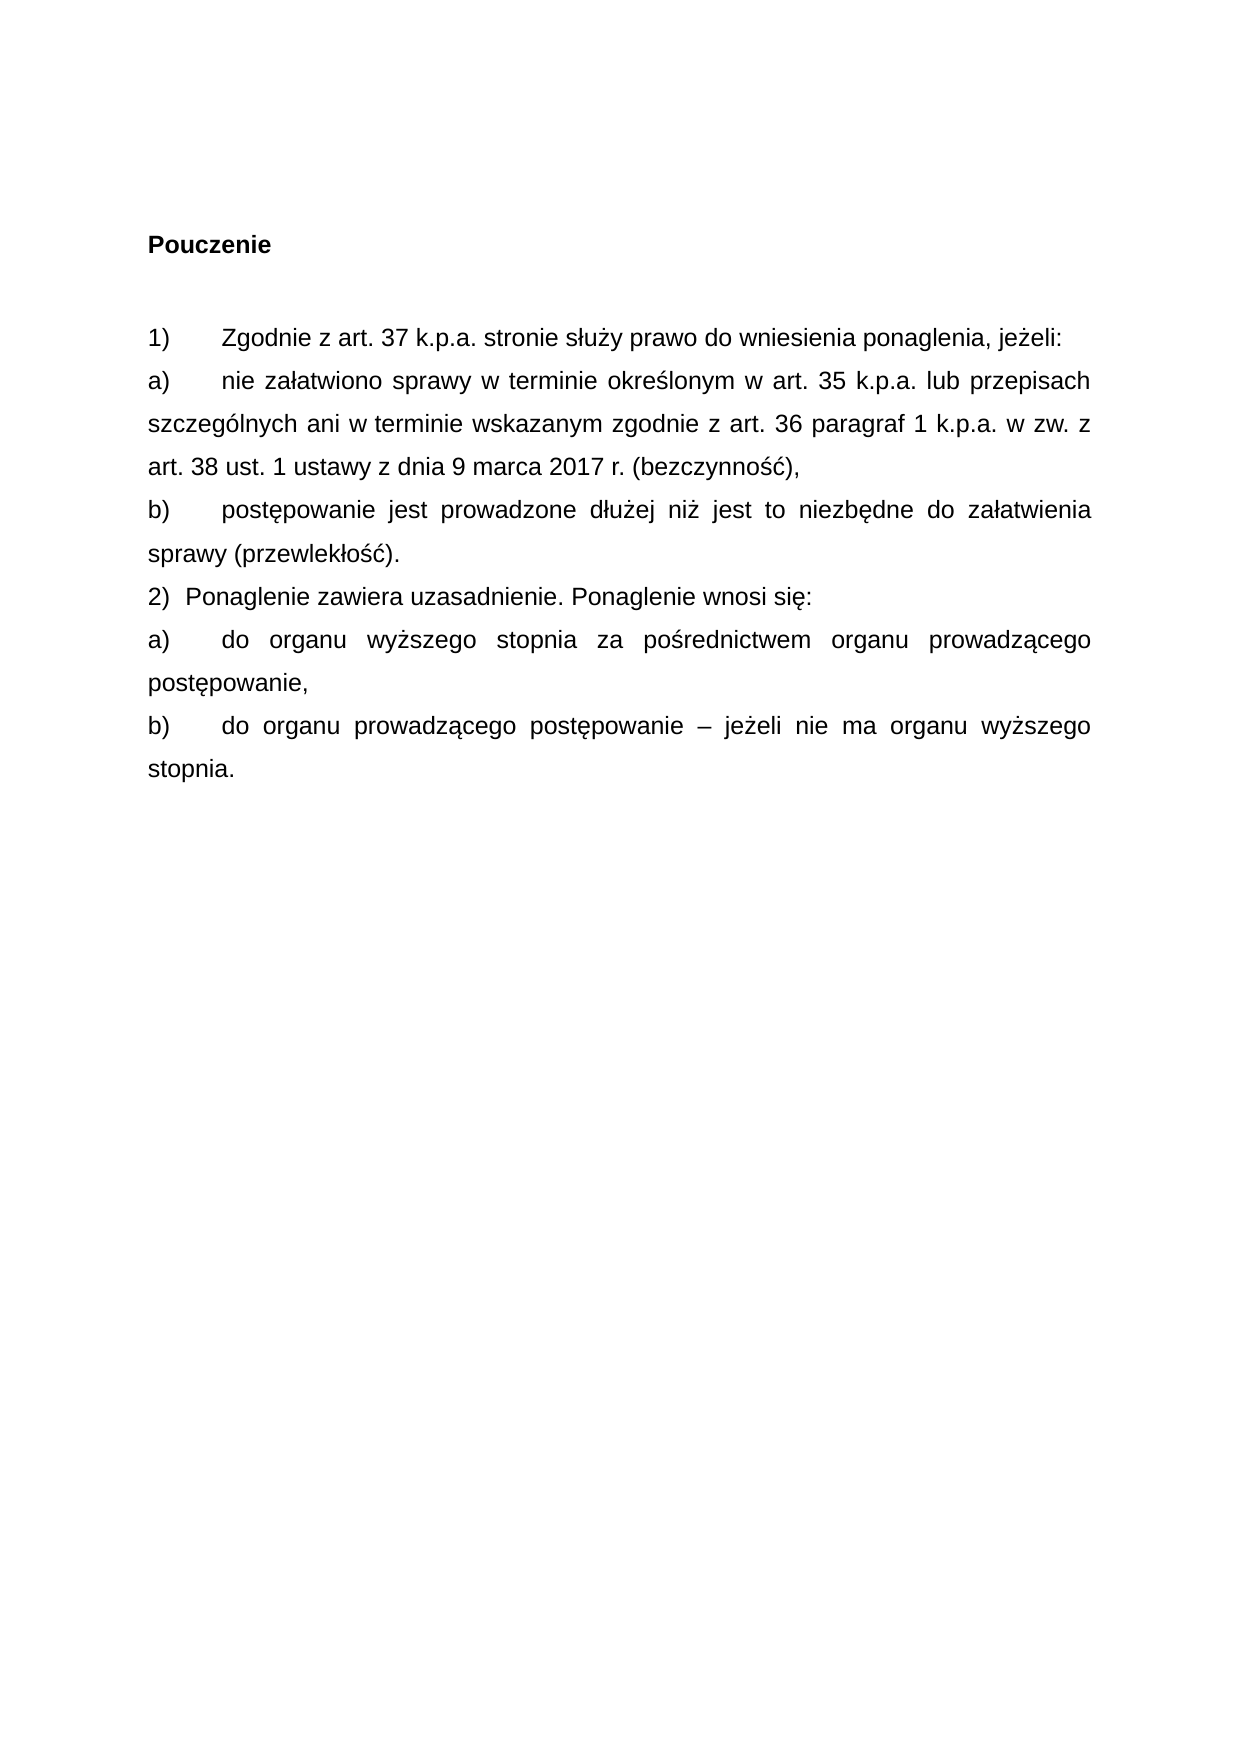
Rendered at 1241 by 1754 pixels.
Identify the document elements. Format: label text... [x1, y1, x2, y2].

list Ponaglenie zawiera uzasadnienie. Ponaglenie wnosi się: [148, 582, 1093, 611]
list Zgodnie z art. 37 k.p.a. stronie służy prawo do wniesienia ponaglenia, jeżeli: [148, 323, 1093, 352]
text Pouczenie [148, 230, 1093, 259]
list postępowanie jest prowadzone dłużej niż jest to niezbędne do załatwienia sprawy (przewlekłość). [148, 496, 1093, 567]
list nie załatwiono sprawy w terminie określonym w art. 35 k.p.a. lub przepisach szczególnych ani w terminie wskazanym zgodnie z art. 36 paragraf 1 k.p.a. w zw. z art. 38 ust. 1 ustawy z dnia 9 marca 2017 r. (bezczynność), [148, 366, 1093, 481]
list do organu wyższego stopnia za pośrednictwem organu prowadzącego postępowanie, [148, 625, 1093, 697]
list do organu prowadzącego postępowanie – jeżeli nie ma organu wyższego stopnia. [148, 711, 1093, 783]
